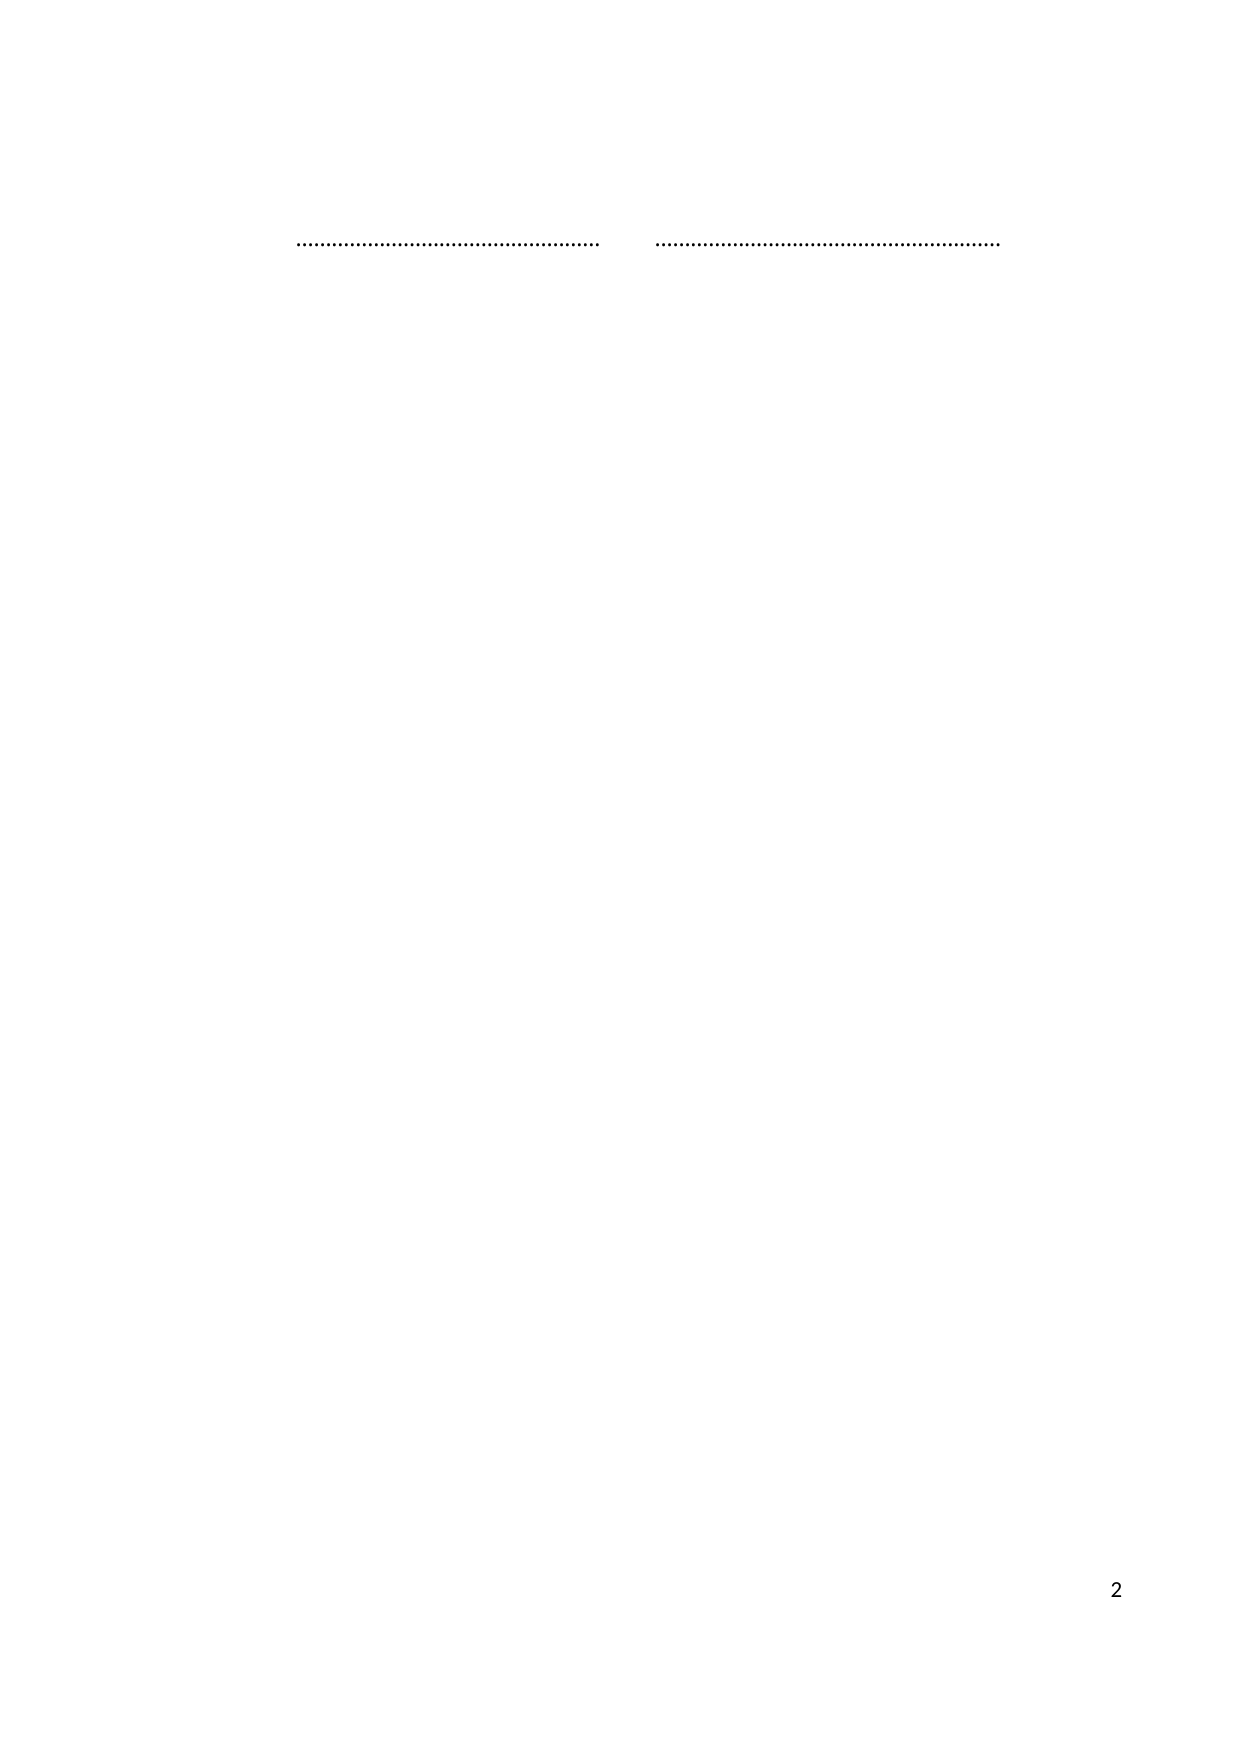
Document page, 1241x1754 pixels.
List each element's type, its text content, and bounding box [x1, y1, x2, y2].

text …………………………………………… …………………………………………………. [295, 222, 1137, 253]
